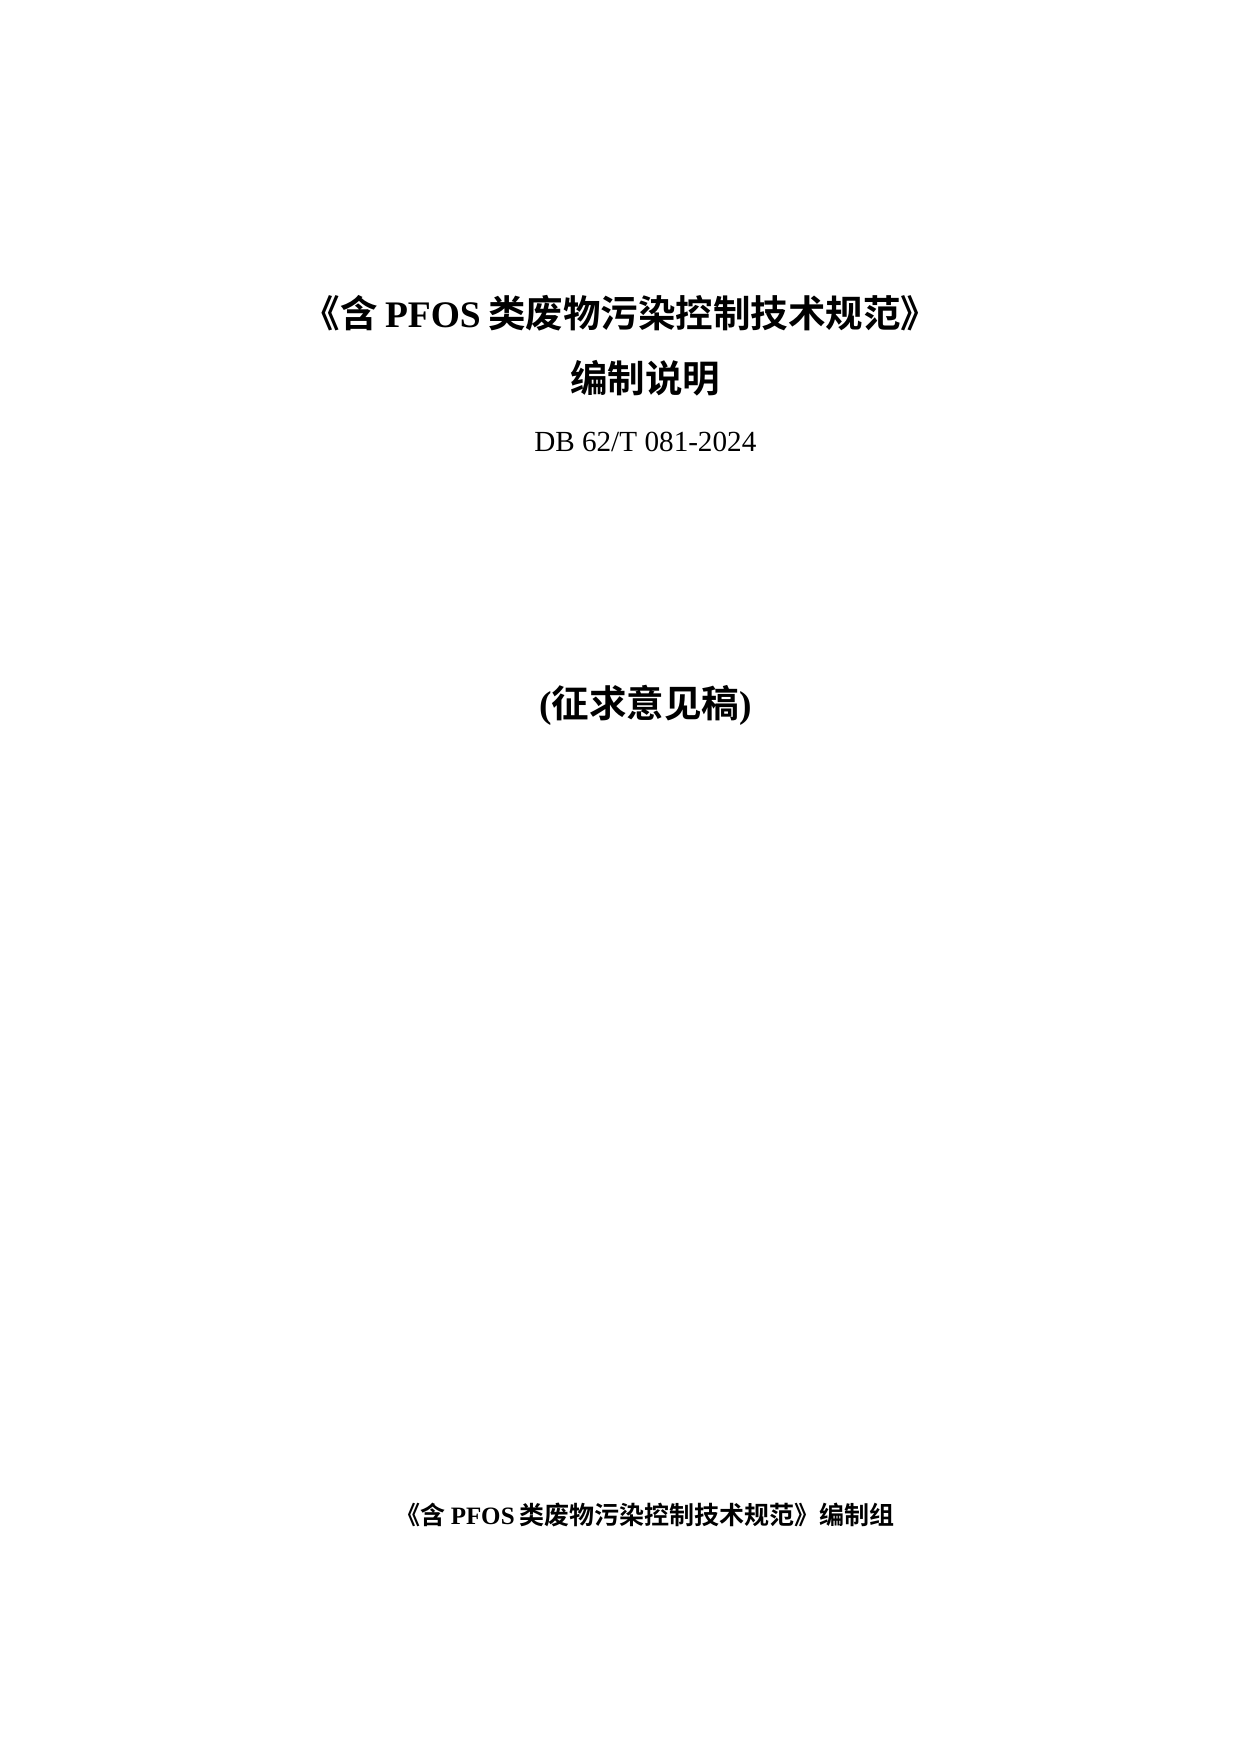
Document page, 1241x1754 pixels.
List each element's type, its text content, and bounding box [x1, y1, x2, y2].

text 《含PFOS类废物污染控制技术规范》 [187, 279, 1053, 344]
text (征求意见稿) [187, 669, 1053, 734]
text 《含PFOS类废物污染控制技术规范》编制组 [187, 1481, 1053, 1546]
text 编制说明 [187, 344, 1053, 409]
text DB 62/T 081-2024 [187, 409, 1053, 474]
